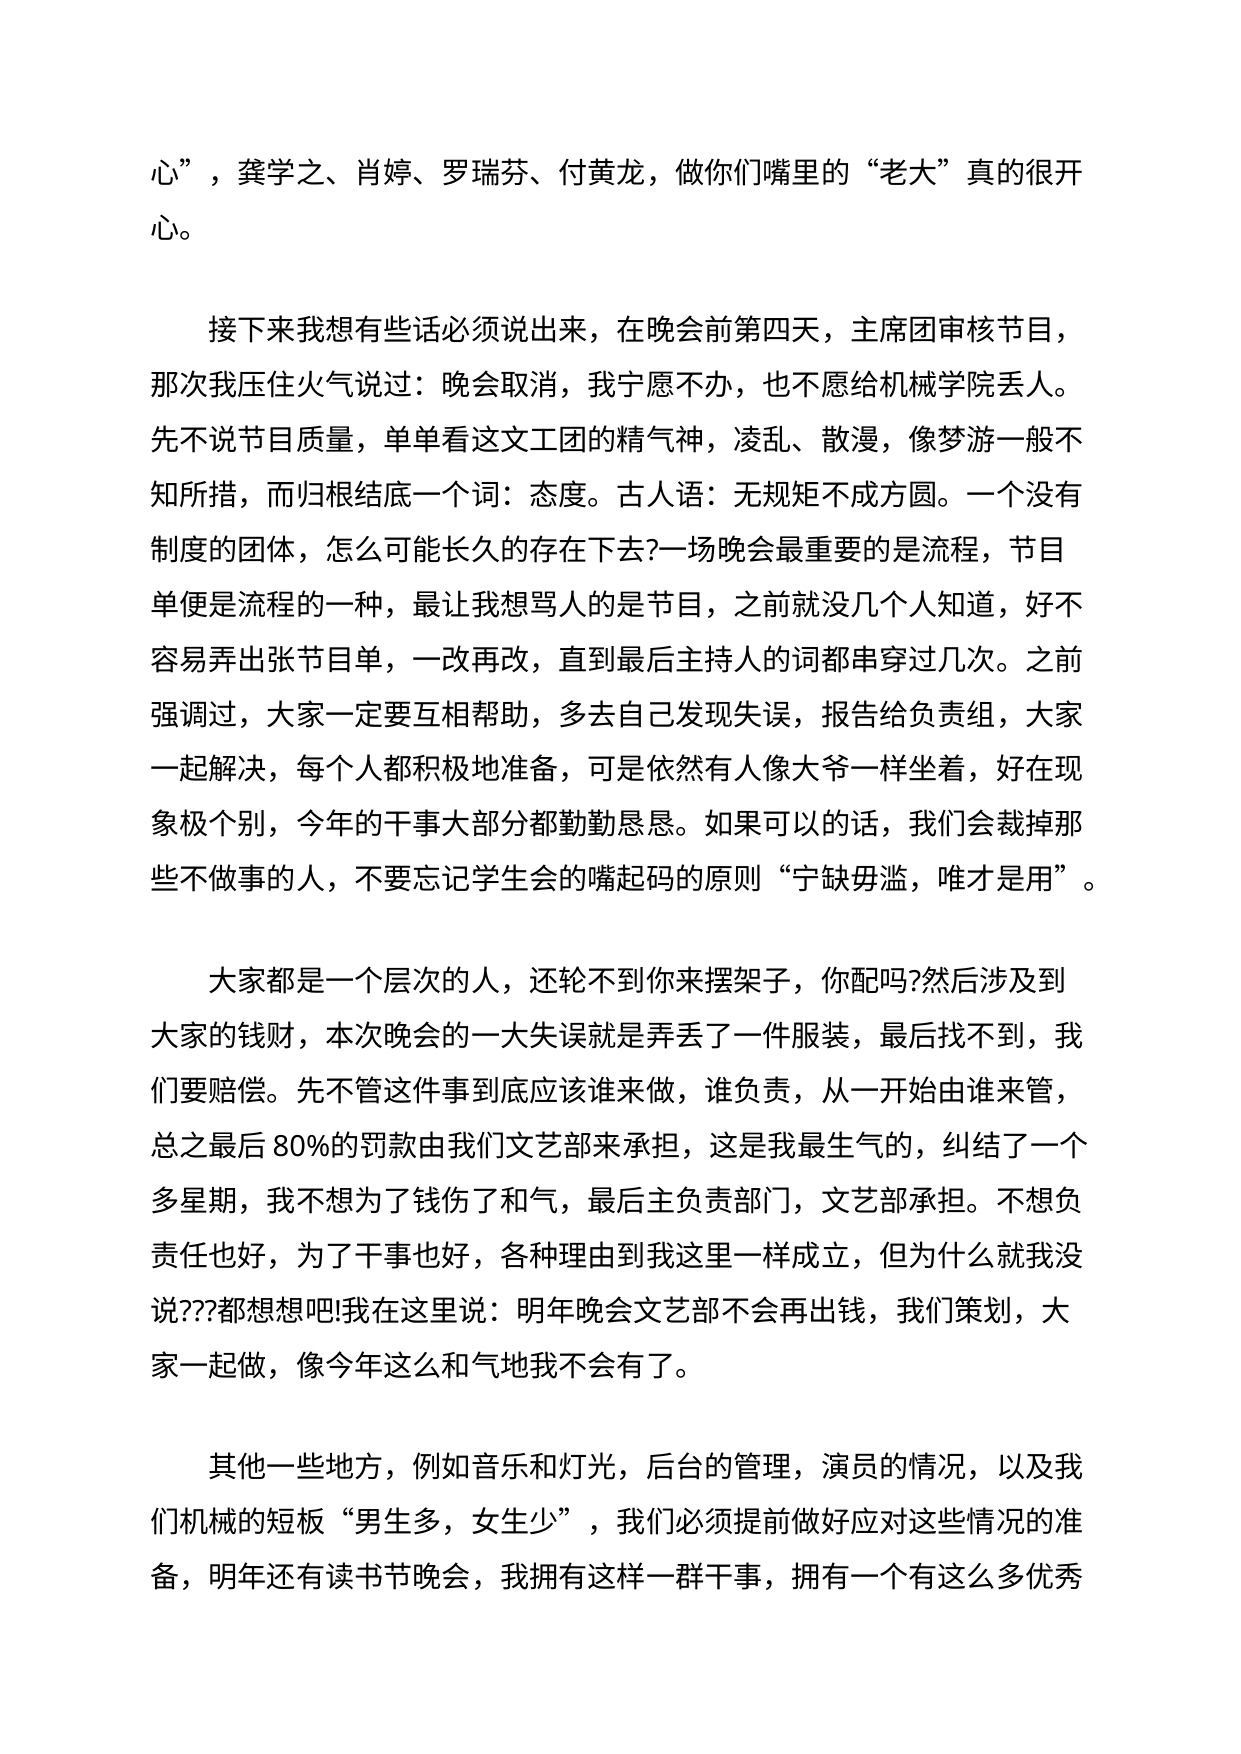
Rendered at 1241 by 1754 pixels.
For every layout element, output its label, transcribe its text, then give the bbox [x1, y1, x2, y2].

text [150, 150, 1090, 247]
text 大家都是一个层次的人，还轮不到你来摆架子，你配吗?然后涉及到大家的钱财，本次晚会的一大失误就是弄丢了一件服装，最后找不到，我们要赔偿。先不管这件事到底应该谁来做，谁负责，从一开始由谁来管，总之最后80%的罚款由我们文艺部来承担，这是我最生气的，纠结了一个多星期，我不想为了钱伤了和气，最后主负责部门，文艺部承担。不想负责任也好，为了干事也好，各种理由到我这里一样成立，但为什么就我没说???都想想吧!我在这里说：明年晚会文艺部不会再出钱，我们策划，大家一起做，像今年这么和气地我不会有了。 [150, 957, 1090, 1384]
text 接下来我想有些话必须说出来，在晚会前第四天，主席团审核节目，那次我压住火气说过：晚会取消，我宁愿不办，也不愿给机械学院丢人。先不说节目质量，单单看这文工团的精气神，凌乱、散漫，像梦游一般不知所措，而归根结底一个词：态度。古人语：无规矩不成方圆。一个没有制度的团体，怎么可能长久的存在下去?一场晚会最重要的是流程，节目单便是流程的一种，最让我想骂人的是节目，之前就没几个人知道，好不容易弄出张节目单，一改再改，直到最后主持人的词都串穿过几次。之前强调过，大家一定要互相帮助，多去自己发现失误，报告给负责组，大家一起解决，每个人都积极地准备，可是依然有人像大爷一样坐着，好在现象极个别，今年的干事大部分都勤勤恳恳。如果可以的话，我们会裁掉那些不做事的人，不要忘记学生会的嘴起码的原则“宁缺毋滥，唯才是用”。 [150, 307, 1090, 898]
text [150, 1444, 1090, 1596]
